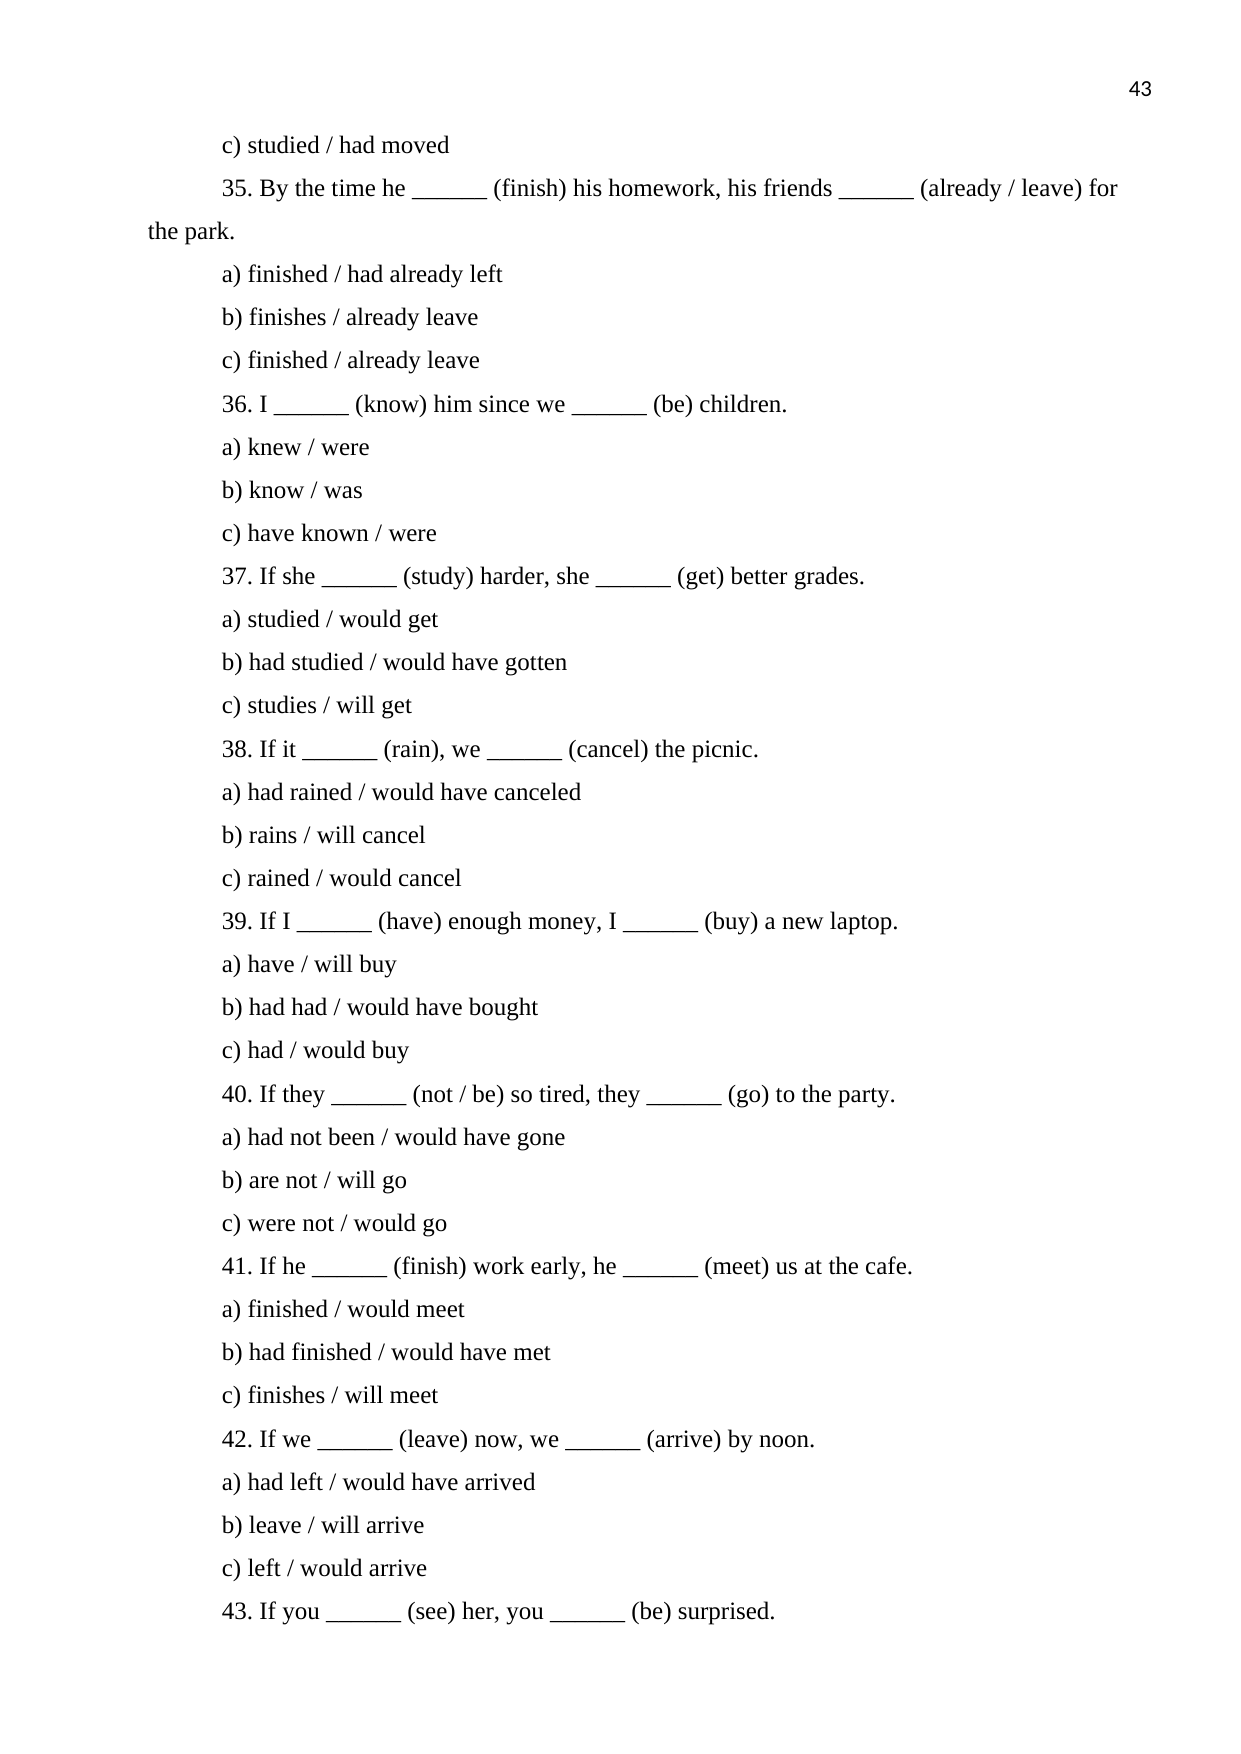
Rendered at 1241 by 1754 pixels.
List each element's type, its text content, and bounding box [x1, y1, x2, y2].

text 36. I ______ (know) him since we ______ (be) children. [148, 389, 1152, 417]
text b) leave / will arrive [148, 1510, 1152, 1539]
text c) studies / will get [148, 691, 1152, 719]
text a) knew / were [148, 432, 1152, 461]
text b) had studied / would have gotten [148, 647, 1152, 676]
text 40. If they ______ (not / be) so tired, they ______ (go) to the party. [148, 1079, 1152, 1107]
text a) finished / had already left [148, 259, 1152, 288]
text b) know / was [148, 475, 1152, 504]
text 39. If I ______ (have) enough money, I ______ (buy) a new laptop. [148, 906, 1152, 935]
text b) rains / will cancel [148, 820, 1152, 849]
text c) had / would buy [148, 1036, 1152, 1064]
text c) studied / had moved [148, 130, 1152, 159]
text 42. If we ______ (leave) now, we ______ (arrive) by noon. [148, 1424, 1152, 1452]
text 43. If you ______ (see) her, you ______ (be) surprised. [148, 1596, 1152, 1625]
text c) were not / would go [148, 1208, 1152, 1237]
text c) finished / already leave [148, 346, 1152, 374]
text c) finishes / will meet [148, 1381, 1152, 1409]
text a) had not been / would have gone [148, 1122, 1152, 1151]
text b) had finished / would have met [148, 1337, 1152, 1366]
text a) studied / would get [148, 604, 1152, 633]
text a) had left / would have arrived [148, 1467, 1152, 1496]
text 35. By the time he ______ (finish) his homework, his friends ______ (already / leave) for the park. [148, 173, 1152, 245]
text 38. If it ______ (rain), we ______ (cancel) the picnic. [148, 734, 1152, 762]
text c) rained / would cancel [148, 863, 1152, 892]
text b) are not / will go [148, 1165, 1152, 1194]
text a) had rained / would have canceled [148, 777, 1152, 806]
text b) finishes / already leave [148, 302, 1152, 331]
text a) finished / would meet [148, 1294, 1152, 1323]
text 37. If she ______ (study) harder, she ______ (get) better grades. [148, 561, 1152, 590]
text c) have known / were [148, 518, 1152, 547]
text 41. If he ______ (finish) work early, he ______ (meet) us at the cafe. [148, 1251, 1152, 1280]
text c) left / would arrive [148, 1553, 1152, 1582]
text b) had had / would have bought [148, 992, 1152, 1021]
text a) have / will buy [148, 949, 1152, 978]
